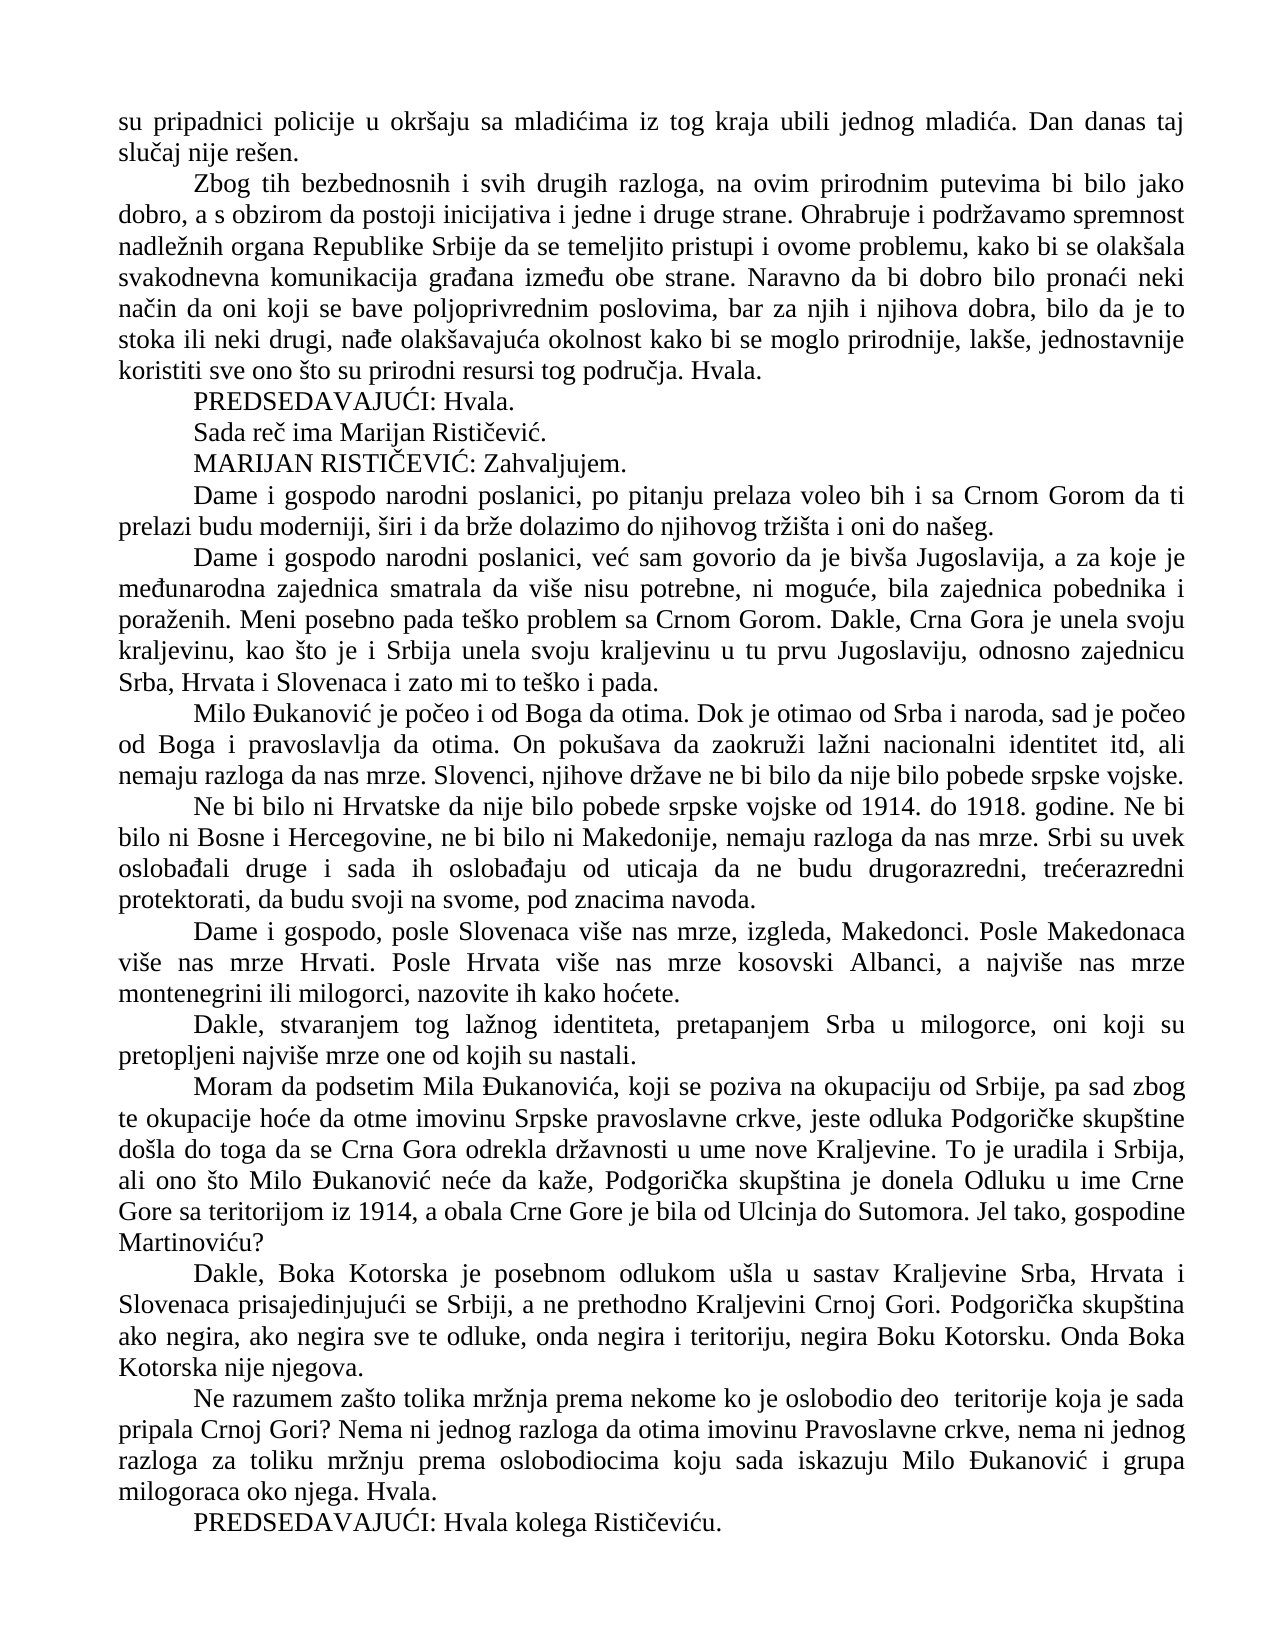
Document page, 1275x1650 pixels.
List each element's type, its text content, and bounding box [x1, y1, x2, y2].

text Dame i gospodo, posle Slovenaca više nas mrze, izgleda, Makedonci. Posle Makedonaca više nas mrze Hrvati. Posle Hrvata više nas mrze kosovski Albanci, a najviše nas mrze montenegrini ili milogorci, nazovite ih kako hoćete. [118, 915, 1186, 1008]
text MARIJAN RISTIČEVIĆ: Zahvaljujem. [118, 448, 1186, 479]
text Milo Đukanović je počeo i od Boga da otima. Dok je otimao od Srba i naroda, sad je počeo od Boga i pravoslavlja da otima. On pokušava da zaokruži lažni nacionalni identitet itd, ali nemaju razloga da nas mrze. Slovenci, njihove države ne bi bilo da nije bilo pobede srpske vojske. [118, 697, 1186, 790]
text Ne bi bilo ni Hrvatske da nije bilo pobede srpske vojske od 1914. do 1918. godine. Ne bi bilo ni Bosne i Hercegovine, ne bi bilo ni Makedonije, nemaju razloga da nas mrze. Srbi su uvek oslobađali druge i sada ih oslobađaju od uticaja da ne budu drugorazredni, trećerazredni protektorati, da budu svoji na svome, pod znacima navoda. [118, 790, 1186, 915]
text PREDSEDAVAJUĆI: Hvala. [118, 385, 1186, 416]
text Sada reč ima Marijan Rističević. [118, 416, 1186, 448]
text Dame i gospodo narodni poslanici, već sam govorio da je bivša Jugoslavija, a za koje je međunarodna zajednica smatrala da više nisu potrebne, ni moguće, bila zajednica pobednika i poraženih. Meni posebno pada teško problem sa Crnom Gorom. Dakle, Crna Gora je unela svoju kraljevinu, kao što je i Srbija unela svoju kraljevinu u tu prvu Jugoslaviju, odnosno zajednicu Srba, Hrvata i Slovenaca i zato mi to teško i pada. [118, 541, 1186, 697]
text Dakle, stvaranjem tog lažnog identiteta, pretapanjem Srba u milogorce, oni koji su pretopljeni najviše mrze one od kojih su nastali. [118, 1008, 1186, 1071]
text Zbog tih bezbednosnih i svih drugih razloga, na ovim prirodnim putevima bi bilo jako dobro, a s obzirom da postoji inicijativa i jedne i druge strane. Ohrabruje i podržavamo spremnost nadležnih organa Republike Srbije da se temeljito pristupi i ovome problemu, kako bi se olakšala svakodnevna komunikacija građana između obe strane. Naravno da bi dobro bilo pronaći neki način da oni koji se bave poljoprivrednim poslovima, bar za njih i njihova dobra, bilo da je to stoka ili neki drugi, nađe olakšavajuća okolnost kako bi se moglo prirodnije, lakše, jednostavnije koristiti sve ono što su prirodni resursi tog područja. Hvala. [118, 167, 1186, 385]
text Dakle, Boka Kotorska je posebnom odlukom ušla u sastav Kraljevine Srba, Hrvata i Slovenaca prisajedinjujući se Srbiji, a ne prethodno Kraljevini Crnoj Gori. Podgorička skupština ako negira, ako negira sve te odluke, onda negira i teritoriju, negira Boku Kotorsku. Onda Boka Kotorska nije njegova. [118, 1257, 1186, 1382]
text PREDSEDAVAJUĆI: Hvala kolega Rističeviću. [118, 1507, 1186, 1538]
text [118, 105, 1186, 167]
text Dame i gospodo narodni poslanici, po pitanju prelaza voleo bih i sa Crnom Gorom da ti prelazi budu moderniji, širi i da brže dolazimo do njihovog tržišta i oni do našeg. [118, 479, 1186, 541]
text Ne razumem zašto tolika mržnja prema nekome ko je oslobodio deo teritorije koja je sada pripala Crnoj Gori? Nema ni jednog razloga da otima imovinu Pravoslavne crkve, nema ni jednog razloga za toliku mržnju prema oslobodiocima koju sada iskazuju Milo Đukanović i grupa milogoraca oko njega. Hvala. [118, 1382, 1186, 1507]
text Moram da podsetim Mila Đukanovića, koji se poziva na okupaciju od Srbije, pa sad zbog te okupacije hoće da otme imovinu Srpske pravoslavne crkve, jeste odluka Podgoričke skupštine došla do toga da se Crna Gora odrekla državnosti u ume nove Kraljevine. To je uradila i Srbija, ali ono što Milo Đukanović neće da kaže, Podgorička skupština je donela Odluku u ime Crne Gore sa teritorijom iz 1914, a obala Crne Gore je bila od Ulcinja do Sutomora. Jel tako, gospodine Martinoviću? [118, 1071, 1186, 1257]
